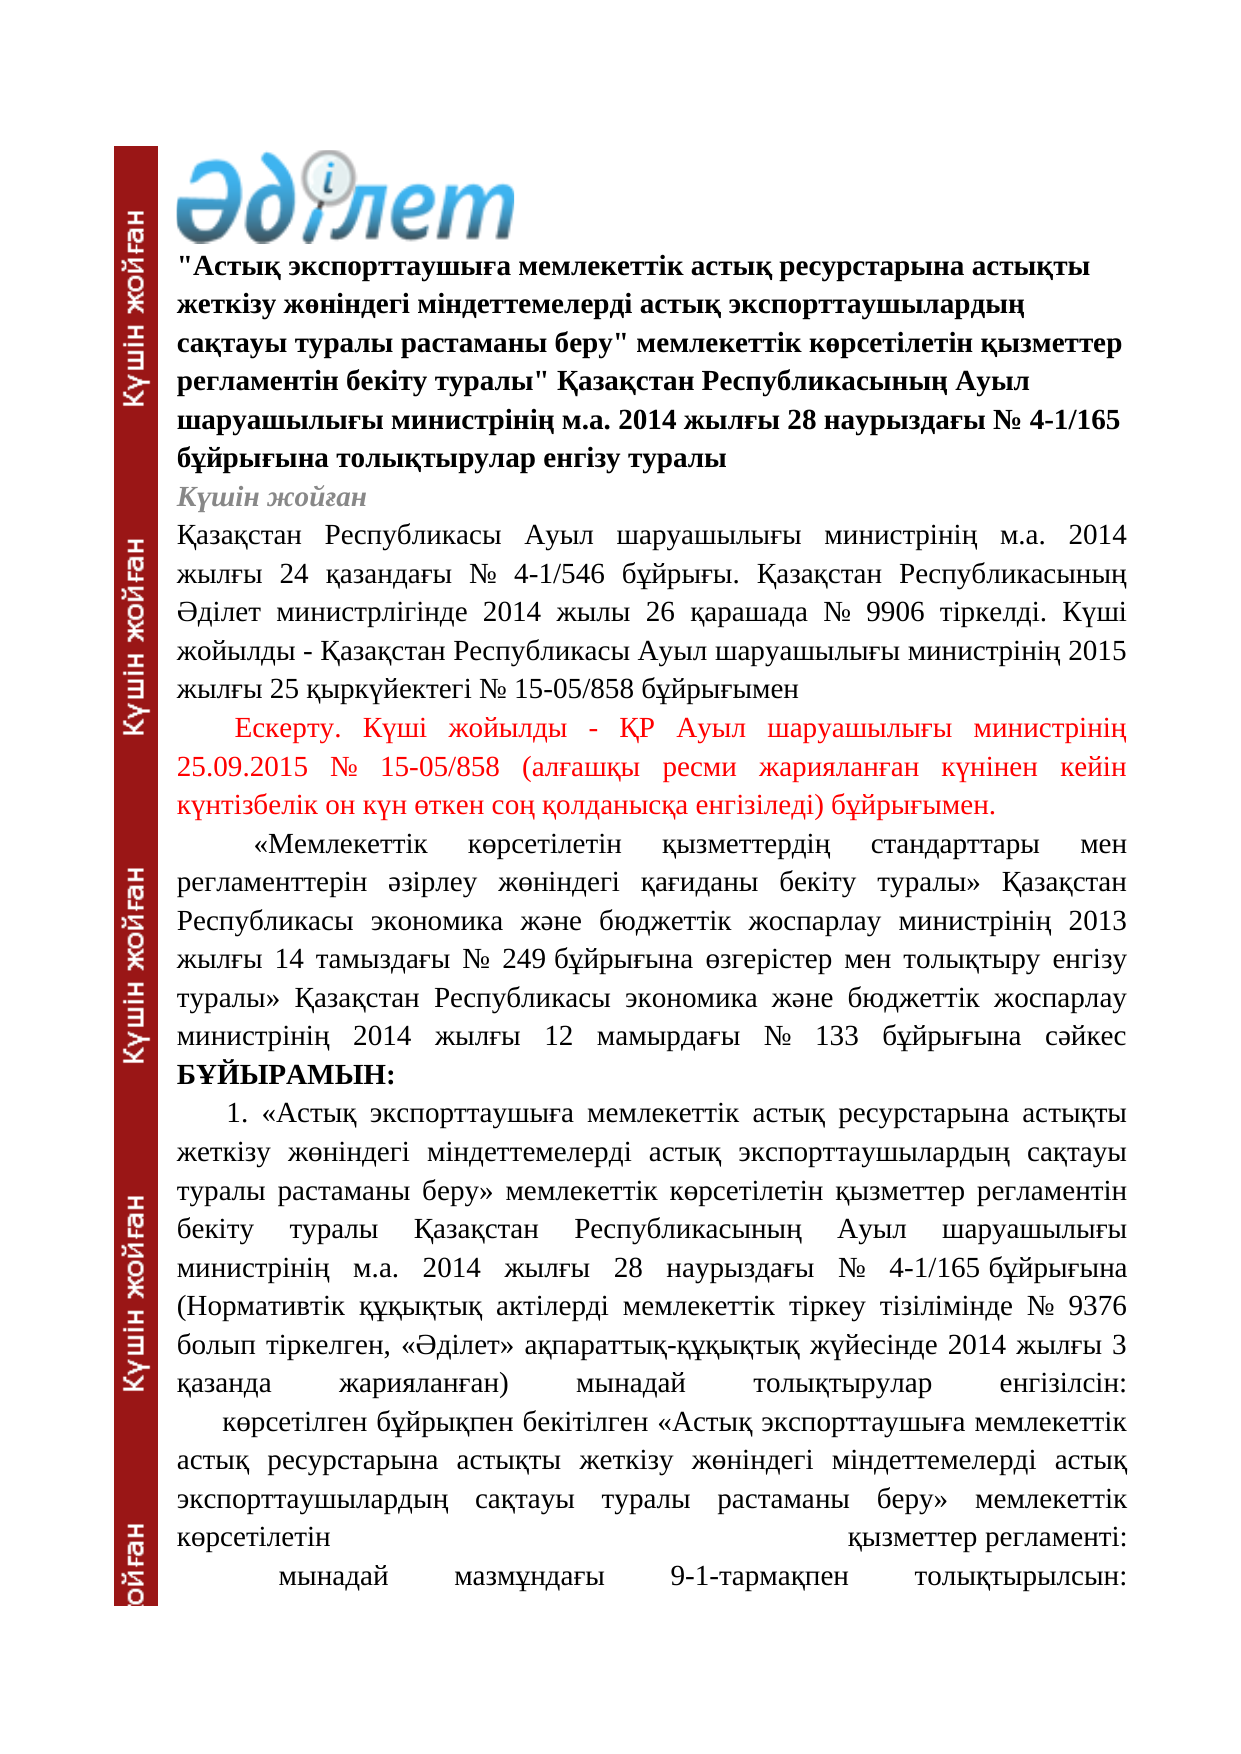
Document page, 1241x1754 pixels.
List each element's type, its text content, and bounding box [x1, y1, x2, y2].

picture [114, 474, 158, 479]
text Күшін жойған [112, 479, 1128, 512]
picture [114, 821, 158, 826]
picture [114, 705, 158, 710]
picture [114, 146, 158, 248]
text Ескерту. Күші жойылды - ҚР Ауыл шаруашылығы министрінің 25.09.2015 № 15-05/858 (алғашқы ресми жарияланған күнінен кейін күнтізбелік он күн өткен соң қолданысқа енгізіледі) бұйрығымен. [112, 710, 1128, 821]
text "Астық экспорттаушыға мемлекеттік астық ресурстарына астықты жеткізу жөніндегі міндеттемелерді астық экспорттаушылардың сақтауы туралы растаманы беру" мемлекеттік көрсетілетін қызметтер регламентін бекіту туралы" Қазақстан Республикасының Ауыл шаруашылығы министрінің м.а. 2014 жылғы 28 наурыздағы № 4-1/165 бұйрығына толықтырулар енгізу туралы [112, 248, 1128, 474]
picture [114, 1592, 158, 1606]
picture [114, 512, 158, 517]
picture [176, 150, 515, 244]
text Қазақстан Республикасы Ауыл шаруашылығы министрінің м.а. 2014 жылғы 24 қазандағы № 4-1/546 бұйрығы. Қазақстан Республикасының Әділет министрлігінде 2014 жылы 26 қарашада № 9906 тіркелді. Күші жойылды - Қазақстан Республикасы Ауыл шаруашылығы министрінің 2015 жылғы 25 қыркүйектегі № 15-05/858 бұйрығымен [112, 517, 1128, 705]
